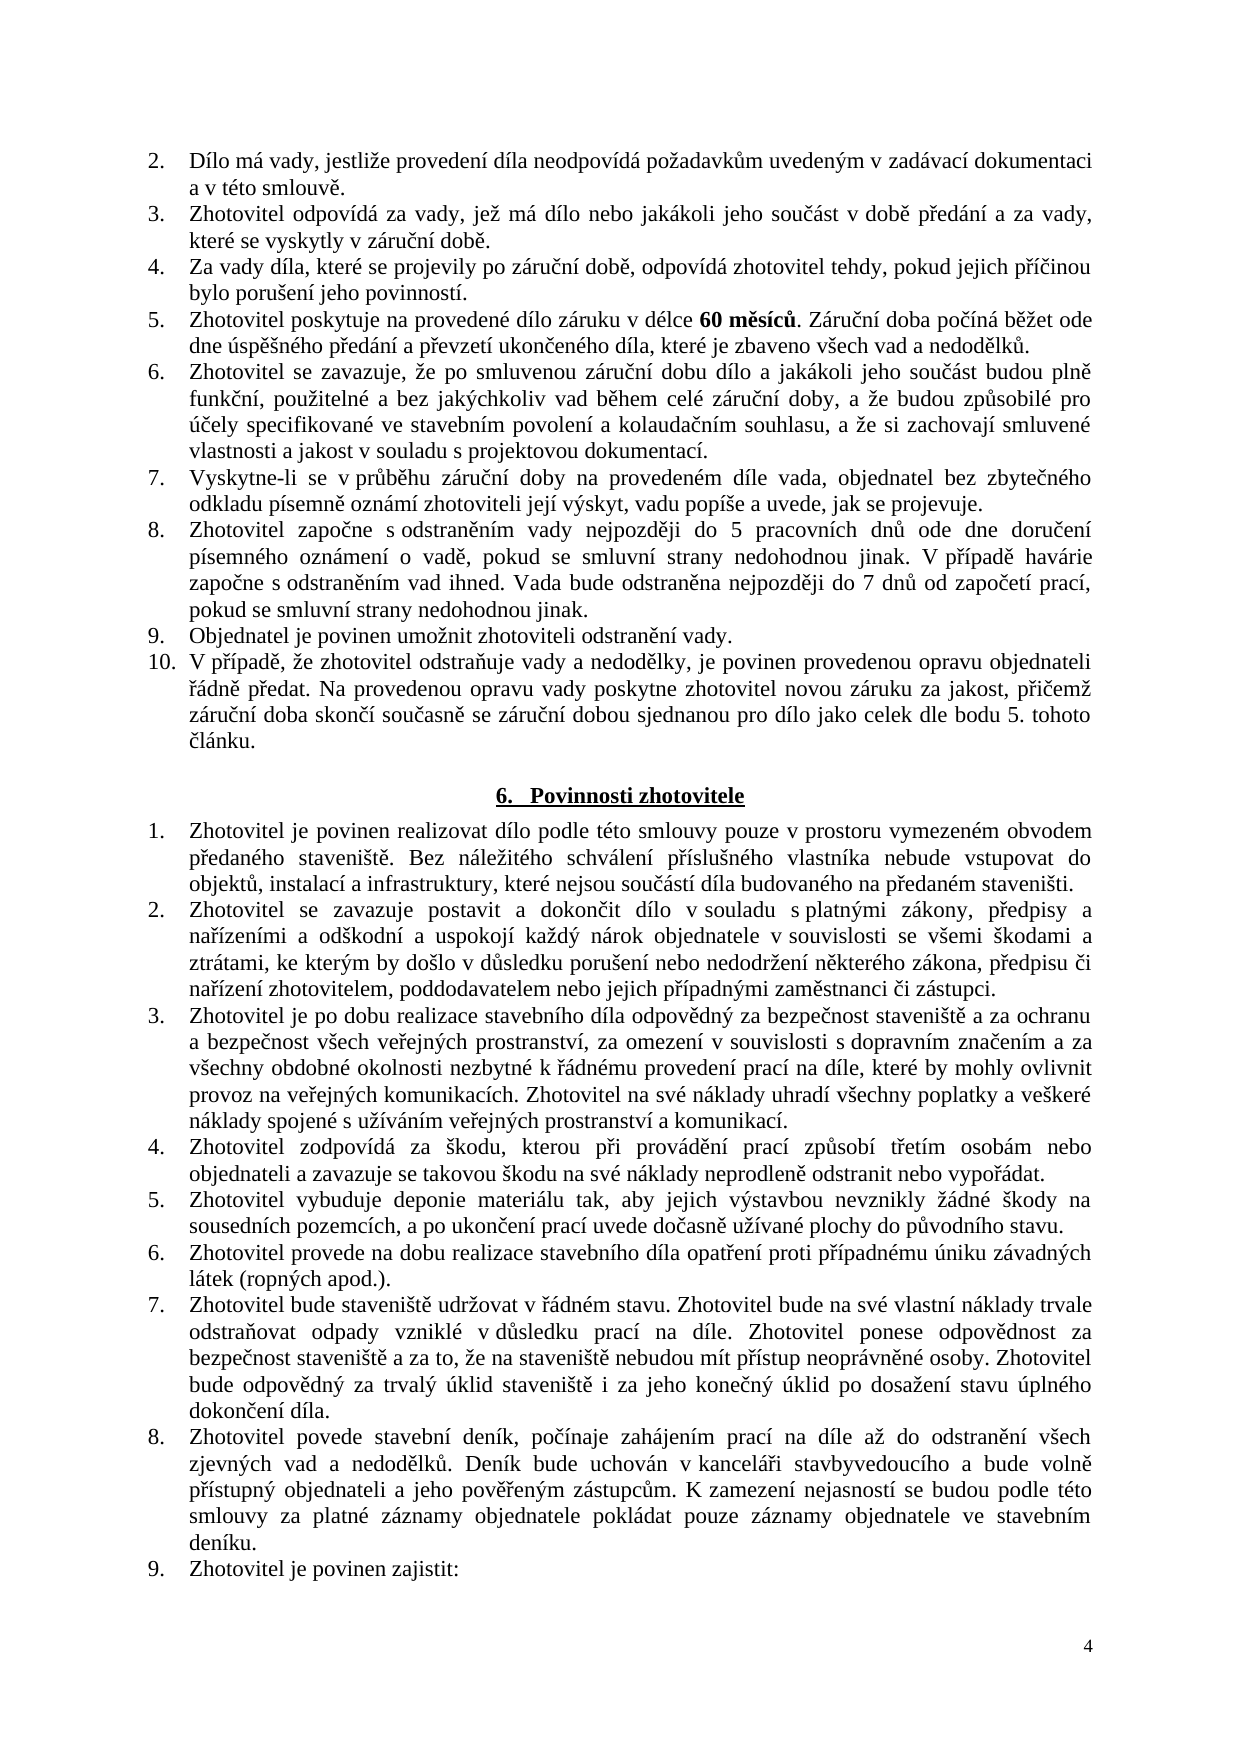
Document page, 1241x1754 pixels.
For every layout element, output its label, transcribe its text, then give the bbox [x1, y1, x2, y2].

list V případě, že zhotovitel odstraňuje vady a nedodělky, je povinen provedenou opravu objednateli řádně předat. Na provedenou opravu vady poskytne zhotovitel novou záruku za jakost, přičemž záruční doba skončí současně se záruční dobou sjednanou pro dílo jako celek dle bodu 5. tohoto článku. [148, 648, 1093, 754]
list Vyskytne-li se v průběhu záruční doby na provedeném díle vada, objednatel bez zbytečného odkladu písemně oznámí zhotoviteli její výskyt, vadu popíše a uvede, jak se projevuje. [148, 464, 1093, 517]
list Zhotovitel je povinen zajistit: [148, 1555, 1093, 1581]
list Objednatel je povinen umožnit zhotoviteli odstranění vady. [148, 622, 1093, 648]
list Zhotovitel je povinen realizovat dílo podle této smlouvy pouze v prostoru vymezeném obvodem předaného staveniště. Bez náležitého schválení příslušného vlastníka nebude vstupovat do objektů, instalací a infrastruktury, které nejsou součástí díla budovaného na předaném staveništi. [148, 817, 1093, 896]
list Za vady díla, které se projevily po záruční době, odpovídá zhotovitel tehdy, pokud jejich příčinou bylo porušení jeho povinností. [148, 253, 1093, 306]
list Zhotovitel povede stavební deník, počínaje zahájením prací na díle až do odstranění všech zjevných vad a nedodělků. Deník bude uchován v kanceláři stavbyvedoucího a bude volně přístupný objednateli a jeho pověřeným zástupcům. K zamezení nejasností se budou podle této smlouvy za platné záznamy objednatele pokládat pouze záznamy objednatele ve stavebním deníku. [148, 1423, 1093, 1555]
list Zhotovitel poskytuje na provedené dílo záruku v délce 60 měsíců. Záruční doba počíná běžet ode dne úspěšného předání a převzetí ukončeného díla, které je zbaveno všech vad a nedodělků. [148, 306, 1093, 358]
list Zhotovitel vybuduje deponie materiálu tak, aby jejich výstavbou nevznikly žádné škody na sousedních pozemcích, a po ukončení prací uvede dočasně užívané plochy do původního stavu. [148, 1186, 1093, 1239]
list Zhotovitel je po dobu realizace stavebního díla odpovědný za bezpečnost staveniště a za ochranu a bezpečnost všech veřejných prostranství, za omezení v souvislosti s dopravním značením a za všechny obdobné okolnosti nezbytné k řádnému provedení prací na díle, které by mohly ovlivnit provoz na veřejných komunikacích. Zhotovitel na své náklady uhradí všechny poplatky a veškeré náklady spojené s užíváním veřejných prostranství a komunikací. [148, 1002, 1093, 1133]
list Zhotovitel odpovídá za vady, jež má dílo nebo jakákoli jeho součást v době předání a za vady, které se vyskytly v záruční době. [148, 200, 1093, 253]
list Zhotovitel provede na dobu realizace stavebního díla opatření proti případnému úniku závadných látek (ropných apod.). [148, 1239, 1093, 1292]
list Dílo má vady, jestliže provedení díla neodpovídá požadavkům uvedeným v zadávací dokumentaci a v této smlouvě. [148, 148, 1093, 200]
text 6. Povinnosti zhotovitele [148, 782, 1093, 809]
list Zhotovitel se zavazuje, že po smluvenou záruční dobu dílo a jakákoli jeho součást budou plně funkční, použitelné a bez jakýchkoliv vad během celé záruční doby, a že budou způsobilé pro účely specifikované ve stavebním povolení a kolaudačním souhlasu, a že si zachovají smluvené vlastnosti a jakost v souladu s projektovou dokumentací. [148, 358, 1093, 464]
list Zhotovitel se zavazuje postavit a dokončit dílo v souladu s platnými zákony, předpisy a nařízeními a odškodní a uspokojí každý nárok objednatele v souvislosti se všemi škodami a ztrátami, ke kterým by došlo v důsledku porušení nebo nedodržení některého zákona, předpisu či nařízení zhotovitelem, poddodavatelem nebo jejich případnými zaměstnanci či zástupci. [148, 896, 1093, 1002]
list Zhotovitel zodpovídá za škodu, kterou při provádění prací způsobí třetím osobám nebo objednateli a zavazuje se takovou škodu na své náklady neprodleně odstranit nebo vypořádat. [148, 1133, 1093, 1186]
list Zhotovitel započne s odstraněním vady nejpozději do 5 pracovních dnů ode dne doručení písemného oznámení o vadě, pokud se smluvní strany nedohodnou jinak. V případě havárie započne s odstraněním vad ihned. Vada bude odstraněna nejpozději do 7 dnů od započetí prací, pokud se smluvní strany nedohodnou jinak. [148, 517, 1093, 622]
list Zhotovitel bude staveniště udržovat v řádném stavu. Zhotovitel bude na své vlastní náklady trvale odstraňovat odpady vzniklé v důsledku prací na díle. Zhotovitel ponese odpovědnost za bezpečnost staveniště a za to, že na staveniště nebudou mít přístup neoprávněné osoby. Zhotovitel bude odpovědný za trvalý úklid staveniště i za jeho konečný úklid po dosažení stavu úplného dokončení díla. [148, 1292, 1093, 1423]
